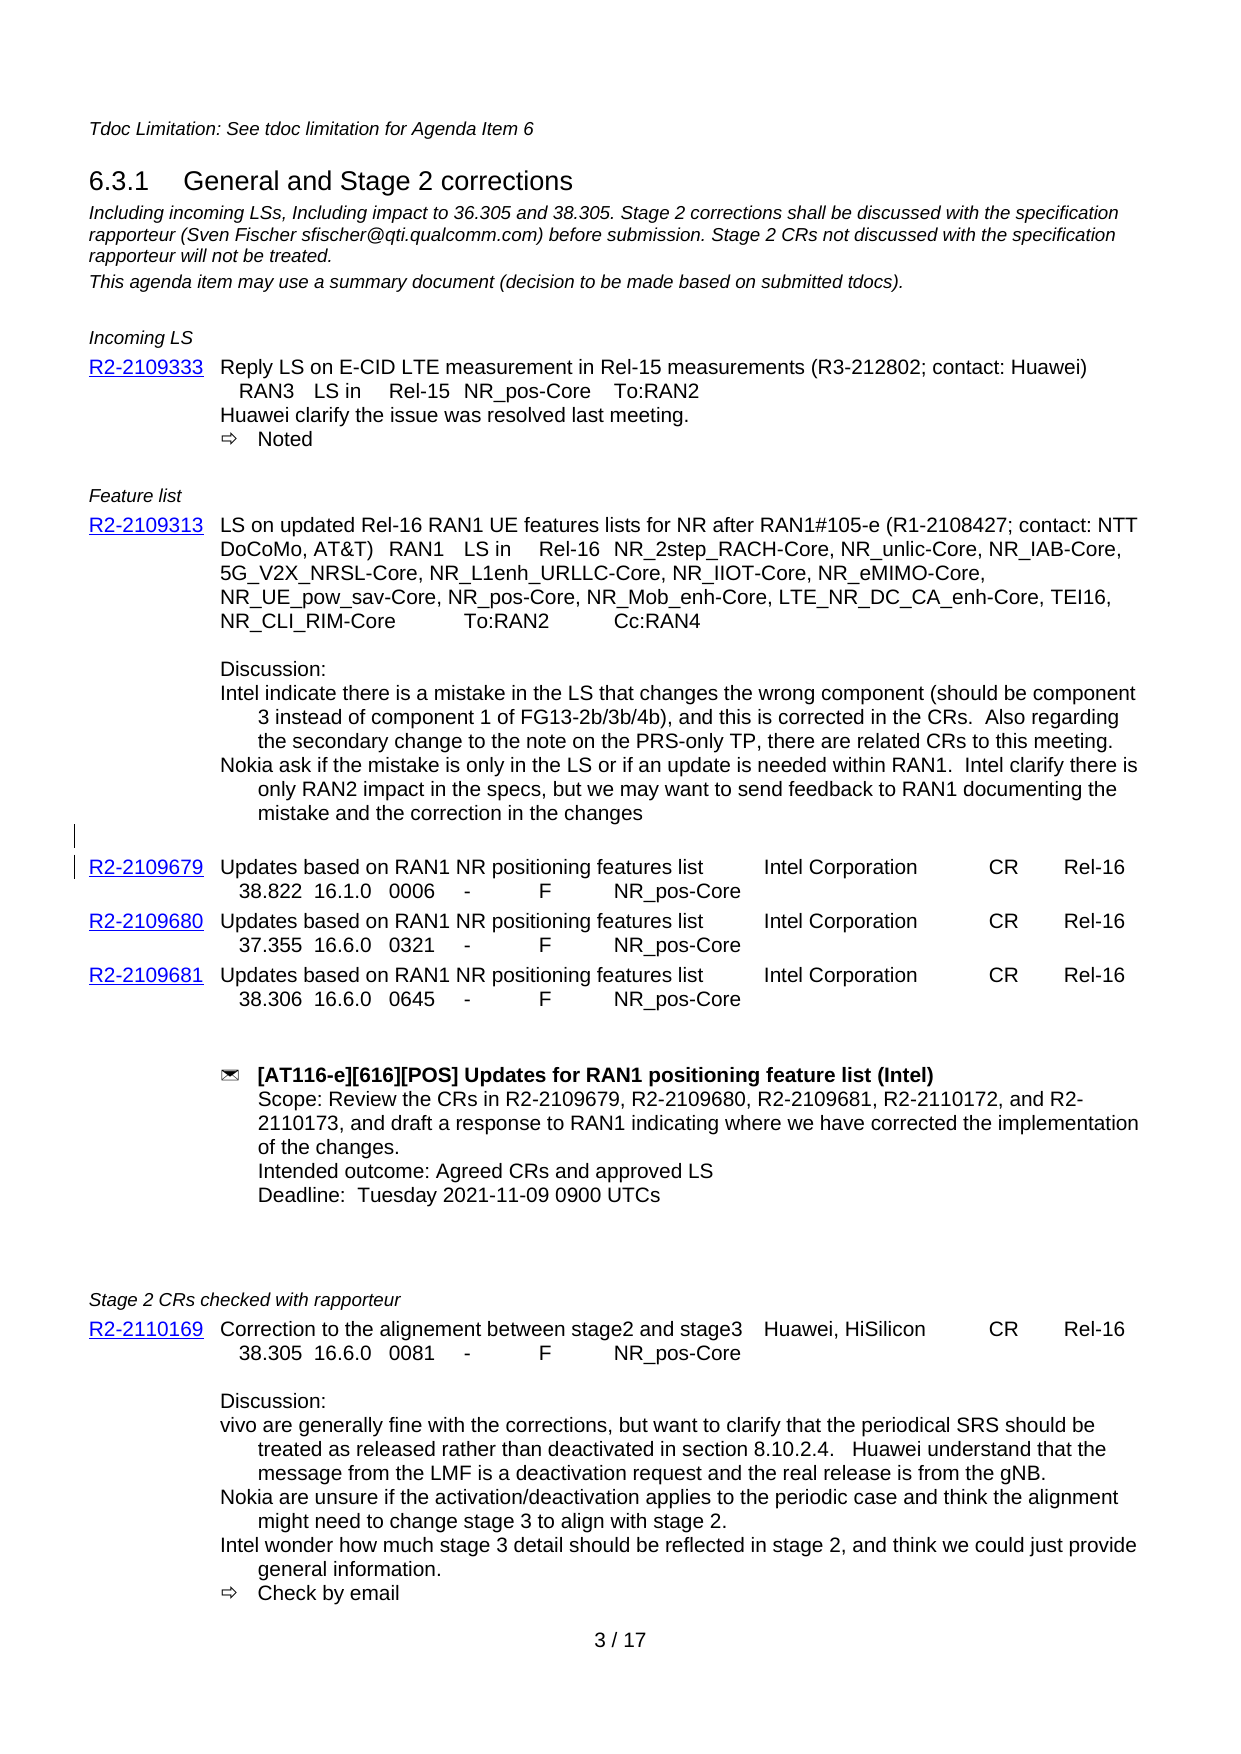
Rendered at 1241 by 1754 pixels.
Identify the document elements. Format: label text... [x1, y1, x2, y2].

text Huawei clarify the issue was resolved last meeting. [220, 403, 1152, 427]
text Tdoc Limitation: See tdoc limitation for Agenda Item 6 [89, 118, 1152, 140]
title R2-2109333 Reply LS on E-CID LTE measurement in Rel-15 measurements (R3-212802; contact: Huawei) RAN3 LS in Rel-15 NR_pos-Core To:RAN2 [89, 355, 1152, 403]
text Scope: Review the CRs in R2-2109679, R2-2109680, R2-2109681, R2-2110172, and R2-2110173, and draft a response to RAN1 indicating where we have corrected the implementation of the changes. [220, 1087, 1152, 1159]
text Stage 2 CRs checked with rapporteur [89, 1289, 1152, 1311]
text Intel indicate there is a mistake in the LS that changes the wrong component (should be component 3 instead of component 1 of FG13-2b/3b/4b), and this is corrected in the CRs. Also regarding the secondary change to the note on the PRS-only TP, there are related CRs to this meeting. [220, 681, 1152, 752]
text Discussion: [220, 657, 1152, 681]
title R2-2109681 Updates based on RAN1 NR positioning features list Intel Corporation CR Rel-16 38.306 16.6.0 0645 - F NR_pos-Core [89, 963, 1152, 1011]
text Intel wonder how much stage 3 detail should be reflected in stage 2, and think we could just provide general information. [220, 1532, 1152, 1580]
title R2-2109680 Updates based on RAN1 NR positioning features list Intel Corporation CR Rel-16 37.355 16.6.0 0321 - F NR_pos-Core [89, 909, 1152, 957]
title R2-2109679 Updates based on RAN1 NR positioning features list Intel Corporation CR Rel-16 38.822 16.1.0 0006 - F NR_pos-Core [89, 854, 1152, 902]
text Deadline: Tuesday 2021-11-09 0900 UTCs [220, 1183, 1152, 1207]
text Intended outcome: Agreed CRs and approved LS [220, 1159, 1152, 1183]
list Check by email [220, 1580, 1152, 1604]
list Noted [220, 427, 1152, 451]
text Nokia are unsure if the activation/deactivation applies to the periodic case and think the alignment might need to change stage 3 to align with stage 2. [220, 1484, 1152, 1532]
subtitle 6.3.1 General and Stage 2 corrections [89, 165, 1152, 196]
text vivo are generally fine with the corrections, but want to clarify that the periodical SRS should be treated as released rather than deactivated in section 8.10.2.4. Huawei understand that the message from the LMF is a deactivation request and the real release is from the gNB. [220, 1413, 1152, 1484]
text Nokia ask if the mistake is only in the LS or if an update is needed within RAN1. Intel clarify there is only RAN2 impact in the specs, but we may want to send feedback to RAN1 documenting the mistake and the correction in the changes [220, 752, 1152, 824]
text This agenda item may use a summary document (decision to be made based on submitted tdocs). [89, 271, 1152, 293]
text [AT116-e][616][POS] Updates for RAN1 positioning feature list (Intel) [220, 1063, 1152, 1087]
text Including incoming LSs, Including impact to 36.305 and 38.305. Stage 2 corrections shall be discussed with the specification rapporteur (Sven Fischer sfischer@qti.qualcomm.com) before submission. Stage 2 CRs not discussed with the specification rapporteur will not be treated. [89, 202, 1152, 267]
title R2-2109313 LS on updated Rel-16 RAN1 UE features lists for NR after RAN1#105-e (R1-2108427; contact: NTT DoCoMo, AT&T) RAN1 LS in Rel-16 NR_2step_RACH-Core, NR_unlic-Core, NR_IAB-Core, 5G_V2X_NRSL-Core, NR_L1enh_URLLC-Core, NR_IIOT-Core, NR_eMIMO-Core, NR_UE_pow_sav-Core, NR_pos-Core, NR_Mob_enh-Core, LTE_NR_DC_CA_enh-Core, TEI16, NR_CLI_RIM-Core To:RAN2 Cc:RAN4 [89, 513, 1152, 633]
text Discussion: [220, 1389, 1152, 1413]
text Incoming LS [89, 327, 1152, 348]
text Feature list [89, 485, 1152, 507]
title R2-2110169 Correction to the alignement between stage2 and stage3 Huawei, HiSilicon CR Rel-16 38.305 16.6.0 0081 - F NR_pos-Core [89, 1317, 1152, 1365]
